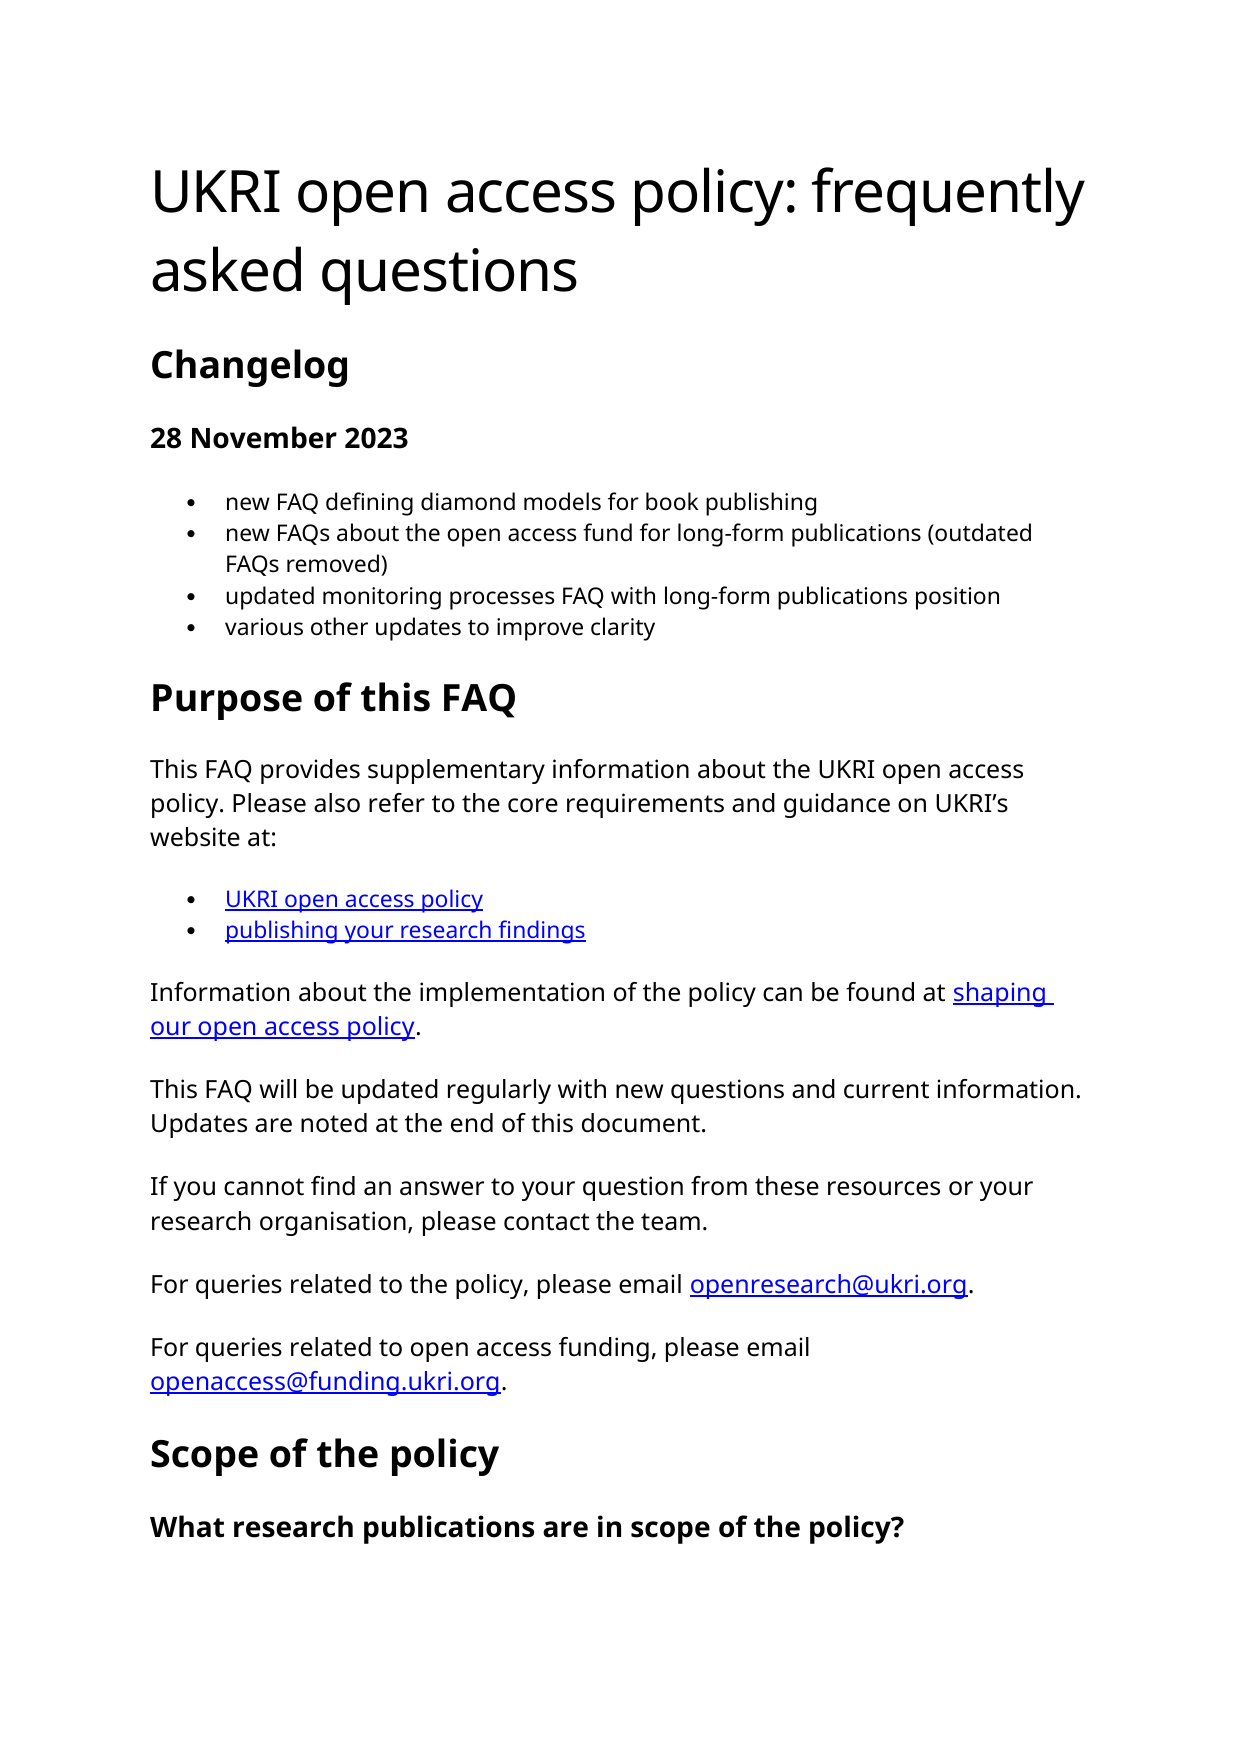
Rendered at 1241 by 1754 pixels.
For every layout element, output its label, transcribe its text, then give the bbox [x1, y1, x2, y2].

list UKRI open access policy [187, 883, 1090, 914]
text For queries related to the policy, please email openresearch@ukri.org. [150, 1266, 1090, 1300]
subtitle Scope of the policy [150, 1427, 1090, 1478]
list new FAQs about the open access fund for long-form publications (outdated FAQs removed) [187, 517, 1090, 579]
list various other updates to improve clarity [187, 611, 1090, 642]
subtitle 28 November 2023 [150, 418, 1090, 457]
text This FAQ will be updated regularly with new questions and current information. Updates are noted at the end of this document. [150, 1072, 1090, 1140]
text Information about the implementation of the policy can be found at shaping our open access policy. [150, 974, 1090, 1043]
text This FAQ provides supplementary information about the UKRI open access policy. Please also refer to the core requirements and guidance on UKRI’s website at: [150, 751, 1090, 854]
subtitle Changelog [150, 338, 1090, 389]
subtitle What research publications are in scope of the policy? [150, 1507, 1090, 1545]
list publishing your research findings [187, 914, 1090, 945]
subtitle Purpose of this FAQ [150, 671, 1090, 722]
text For queries related to open access funding, please email openaccess@funding.ukri.org. [150, 1329, 1090, 1398]
list updated monitoring processes FAQ with long-form publications position [187, 579, 1090, 611]
list new FAQ defining diamond models for book publishing [187, 486, 1090, 517]
text If you cannot find an answer to your question from these resources or your research organisation, please contact the team. [150, 1169, 1090, 1237]
title UKRI open access policy: frequently asked questions [150, 150, 1090, 309]
